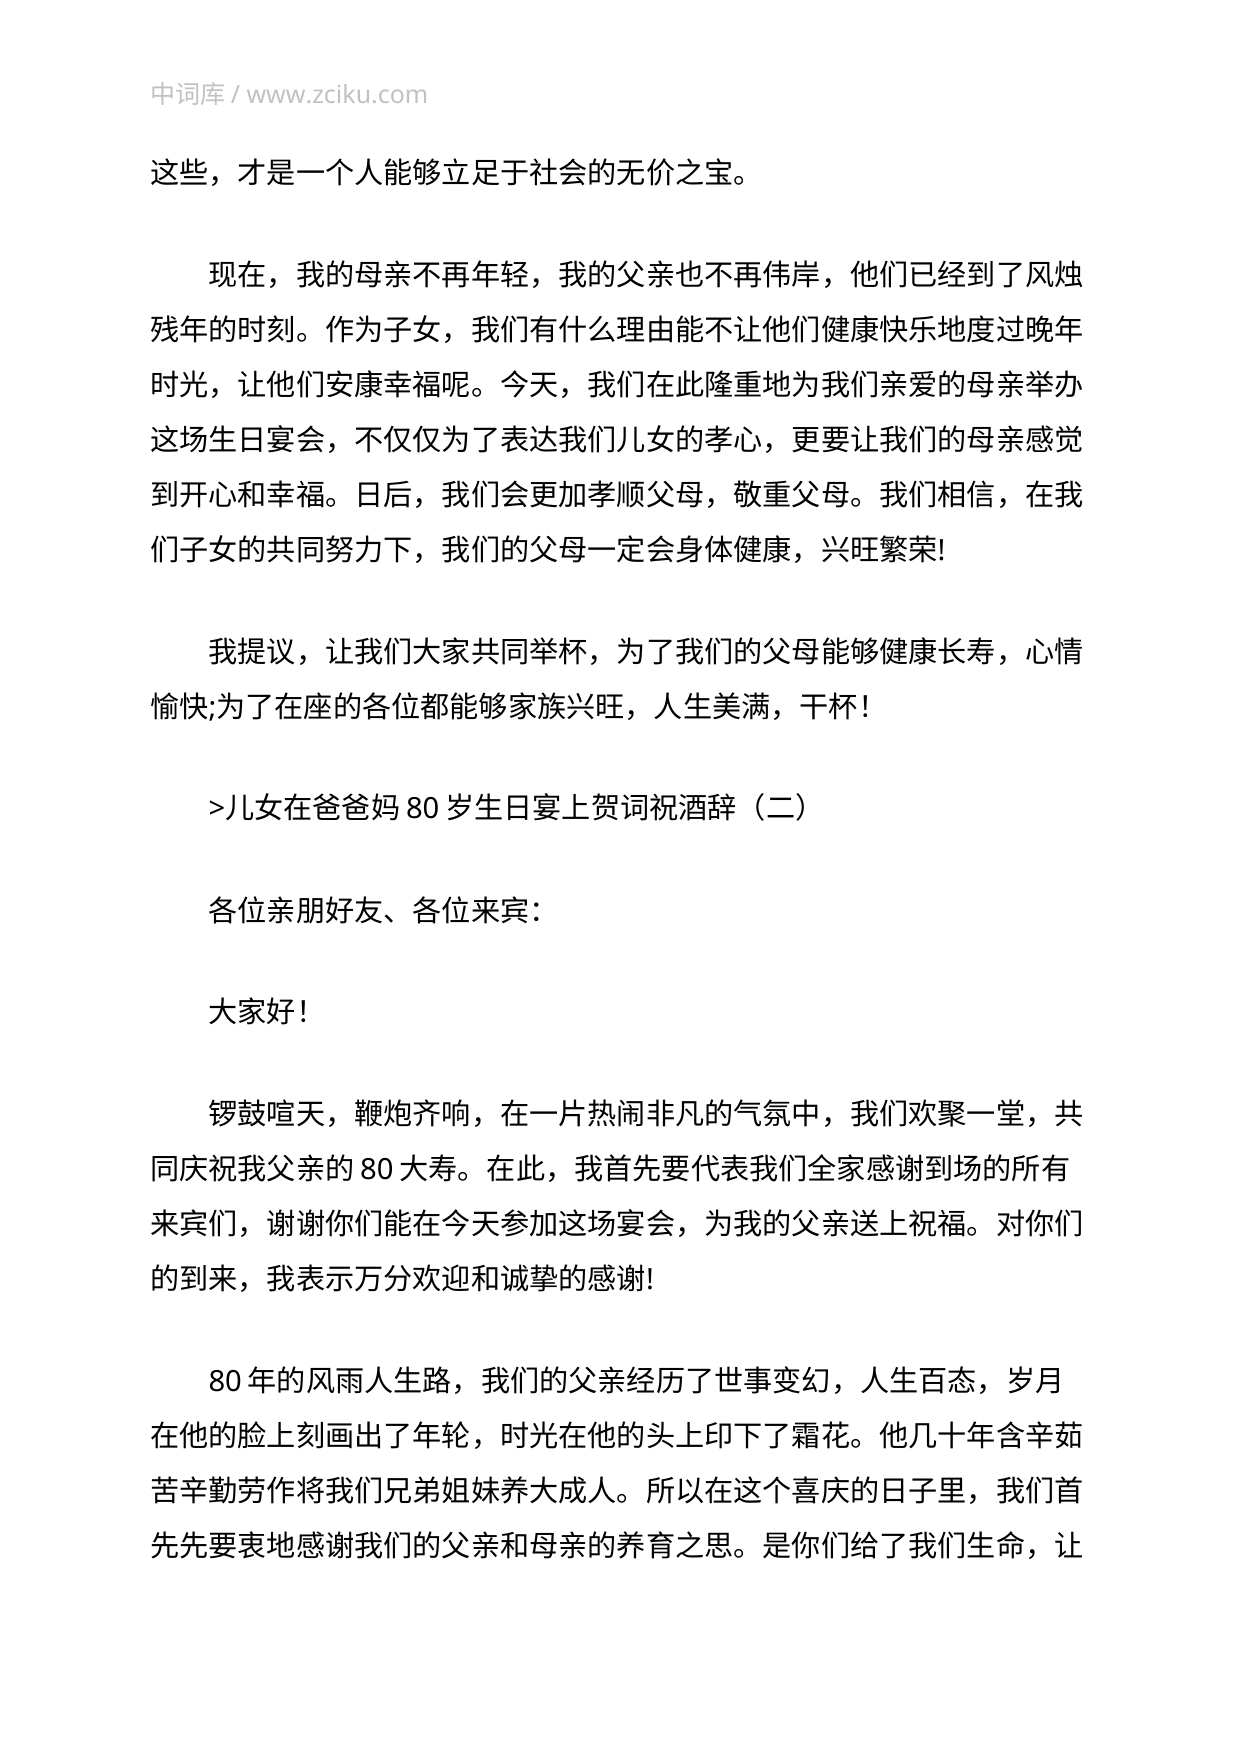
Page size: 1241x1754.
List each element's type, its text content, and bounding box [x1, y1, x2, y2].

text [150, 1357, 1090, 1564]
text >儿女在爸爸妈80岁生日宴上贺词祝酒辞（二） [150, 785, 1090, 827]
text 各位亲朋好友、各位来宾： [150, 887, 1090, 929]
text 锣鼓喧天，鞭炮齐响，在一片热闹非凡的气氛中，我们欢聚一堂，共同庆祝我父亲的80大寿。在此，我首先要代表我们全家感谢到场的所有来宾们，谢谢你们能在今天参加这场宴会，为我的父亲送上祝福。对你们的到来，我表示万分欢迎和诚挚的感谢! [150, 1091, 1090, 1298]
text 我提议，让我们大家共同举杯，为了我们的父母能够健康长寿，心情愉快;为了在座的各位都能够家族兴旺，人生美满，干杯！ [150, 628, 1090, 726]
text 现在，我的母亲不再年轻，我的父亲也不再伟岸，他们已经到了风烛残年的时刻。作为子女，我们有什么理由能不让他们健康快乐地度过晚年时光，让他们安康幸福呢。今天，我们在此隆重地为我们亲爱的母亲举办这场生日宴会，不仅仅为了表达我们儿女的孝心，更要让我们的母亲感觉到开心和幸福。日后，我们会更加孝顺父母，敬重父母。我们相信，在我们子女的共同努力下，我们的父母一定会身体健康，兴旺繁荣! [150, 252, 1090, 569]
text 大家好！ [150, 989, 1090, 1031]
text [150, 150, 1090, 192]
